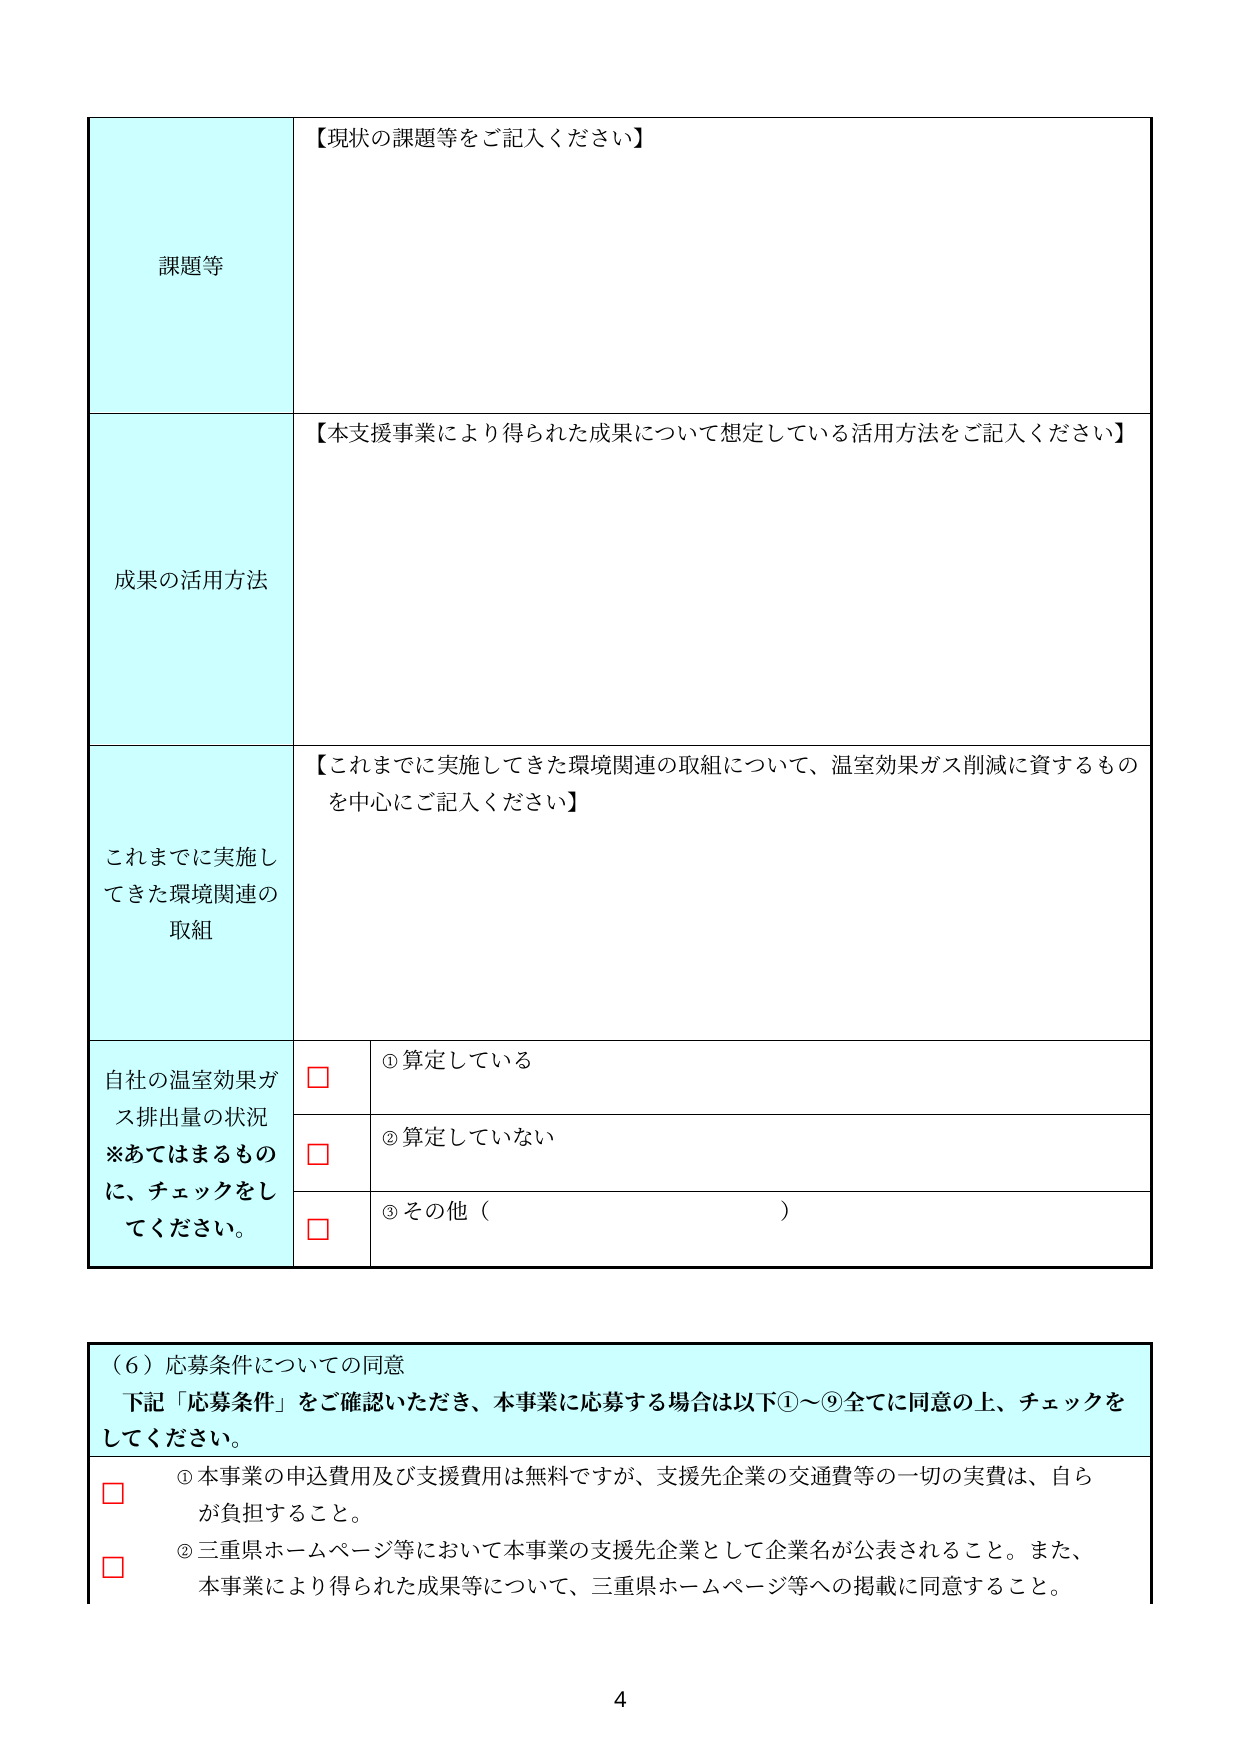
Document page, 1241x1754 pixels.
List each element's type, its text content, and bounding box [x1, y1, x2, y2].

table_cell これまでに実施してきた環境関連の取組 [90, 746, 293, 1040]
table_cell 自社の温室効果ガス排出量の状況 ※あてはまるものに、チェックをしてください。 [90, 1041, 293, 1266]
table_cell 課題等 [90, 118, 293, 412]
table_cell 【本支援事業により得られた成果について想定している活用方法をご記入ください】 [294, 414, 1150, 744]
table_cell 【現状の課題等をご記入ください】 [294, 118, 1150, 412]
table_cell [294, 1115, 370, 1191]
table_header （６）応募条件についての同意 下記「応募条件」をご確認いただき、本事業に応募する場合は以下①～⑨全てに同意の上、チェックをしてください。 [90, 1345, 1150, 1456]
table_cell [294, 1041, 370, 1114]
table_cell ②三重県ホームページ等において本事業の支援先企業として企業名が公表されること。また、本事業により得られた成果等について、三重県ホームページ等への掲載に同意すること。 [165, 1530, 1150, 1604]
table_cell ②算定していない [371, 1115, 1150, 1191]
table_cell ①本事業の申込費用及び支援費用は無料ですが、支援先企業の交通費等の一切の実費は、自らが負担すること。 [165, 1457, 1150, 1530]
table_cell [294, 1192, 370, 1266]
table_cell ③その他（ ） [371, 1192, 1150, 1266]
table_cell [90, 1457, 165, 1530]
table_cell ①算定している [371, 1041, 1150, 1114]
table_cell 【これまでに実施してきた環境関連の取組について、温室効果ガス削減に資するものを中心にご記入ください】 [294, 746, 1150, 1040]
table_cell 成果の活用方法 [90, 414, 293, 744]
table_cell [90, 1530, 165, 1604]
